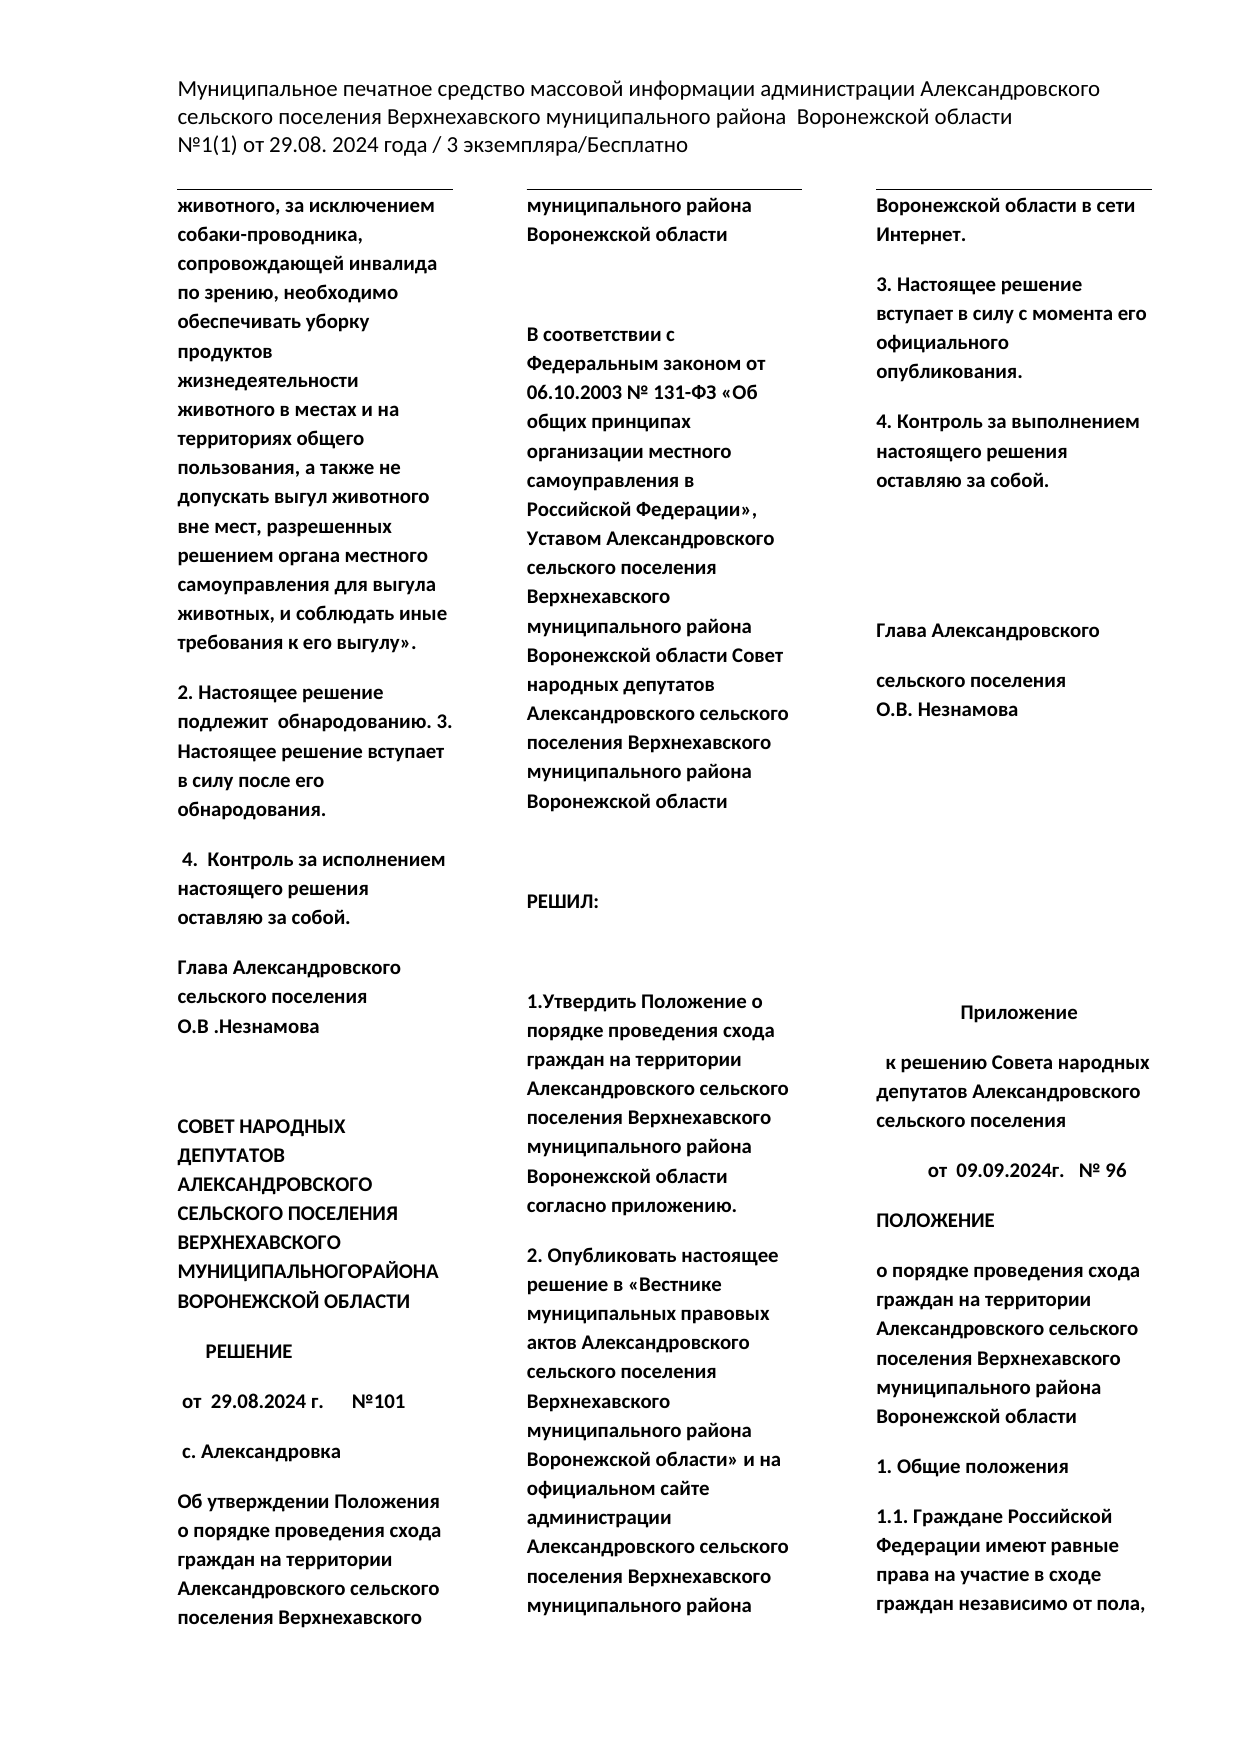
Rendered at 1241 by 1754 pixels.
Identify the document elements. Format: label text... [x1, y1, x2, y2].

text от 29.08.2024 г. №101 [177, 1385, 453, 1413]
text Приложение [876, 996, 1152, 1024]
text В соответствии с Федеральным законом от 06.10.2003 № 131-ФЗ «Об общих принципах организации местного самоуправления в Российской Федерации», Уставом Александровского сельского поселения Верхнехавского муниципального района Воронежской области Совет народных депутатов Александровского сельского поселения Верхнехавского муниципального района Воронежской области [527, 318, 802, 813]
text Глава Александровского [876, 614, 1152, 642]
text РЕШЕНИЕ [177, 1335, 453, 1363]
text от 09.09.2024г. № 96 [876, 1154, 1152, 1183]
text к решению Совета народных депутатов Александровского сельского поселения [876, 1046, 1152, 1133]
text Глава Александровского сельского поселения О.В .Незнамова [177, 951, 453, 1038]
text Об утверждении Положения о порядке проведения схода граждан на территории Александровского сельского поселения Верхнехавского муниципального района Воронежской области [527, 190, 802, 247]
text Об утверждении Положения о порядке проведения схода граждан на территории Александровского сельского поселения Верхнехавского муниципального района Воронежской области [177, 1485, 453, 1630]
text 4. Контроль за выполнением настоящего решения оставляю за собой. [876, 406, 1152, 492]
text 2. Настоящее решение подлежит обнародованию. 3. Настоящее решение вступает в силу после его обнародования. [177, 676, 453, 822]
text сельского поселения О.В. Незнамова [876, 664, 1152, 722]
text с. Александровка [177, 1435, 453, 1463]
text 1.Утвердить Положение о порядке проведения схода граждан на территории Александровского сельского поселения Верхнехавского муниципального района Воронежской области согласно приложению. [527, 985, 802, 1217]
text 4. Контроль за исполнением настоящего решения оставляю за собой. [177, 843, 453, 930]
text ПОЛОЖЕНИЕ [876, 1204, 1152, 1233]
text СОВЕТ НАРОДНЫХ ДЕПУТАТОВ АЛЕКСАНДРОВСКОГО СЕЛЬСКОГО ПОСЕЛЕНИЯ ВЕРХНЕХАВСКОГО МУНИЦИПАЛЬНОГОРАЙОНА ВОРОНЕЖСКОЙ ОБЛАСТИ [177, 1110, 453, 1313]
text 2. Опубликовать настоящее решение в «Вестнике муниципальных правовых актов Александровского сельского поселения Верхнехавского муниципального района Воронежской области» и на официальном сайте администрации Александровского сельского поселения Верхнехавского муниципального района Воронежской области в сети Интернет. [527, 1239, 802, 1617]
text 1. Общие положения [876, 1450, 1152, 1478]
text о порядке проведения схода граждан на территории Александровского сельского поселения Верхнехавского муниципального района Воронежской области [876, 1254, 1152, 1428]
text 3. Настоящее решение вступает в силу с момента его официального опубликования. [876, 268, 1152, 384]
text РЕШИЛ: [527, 885, 802, 913]
